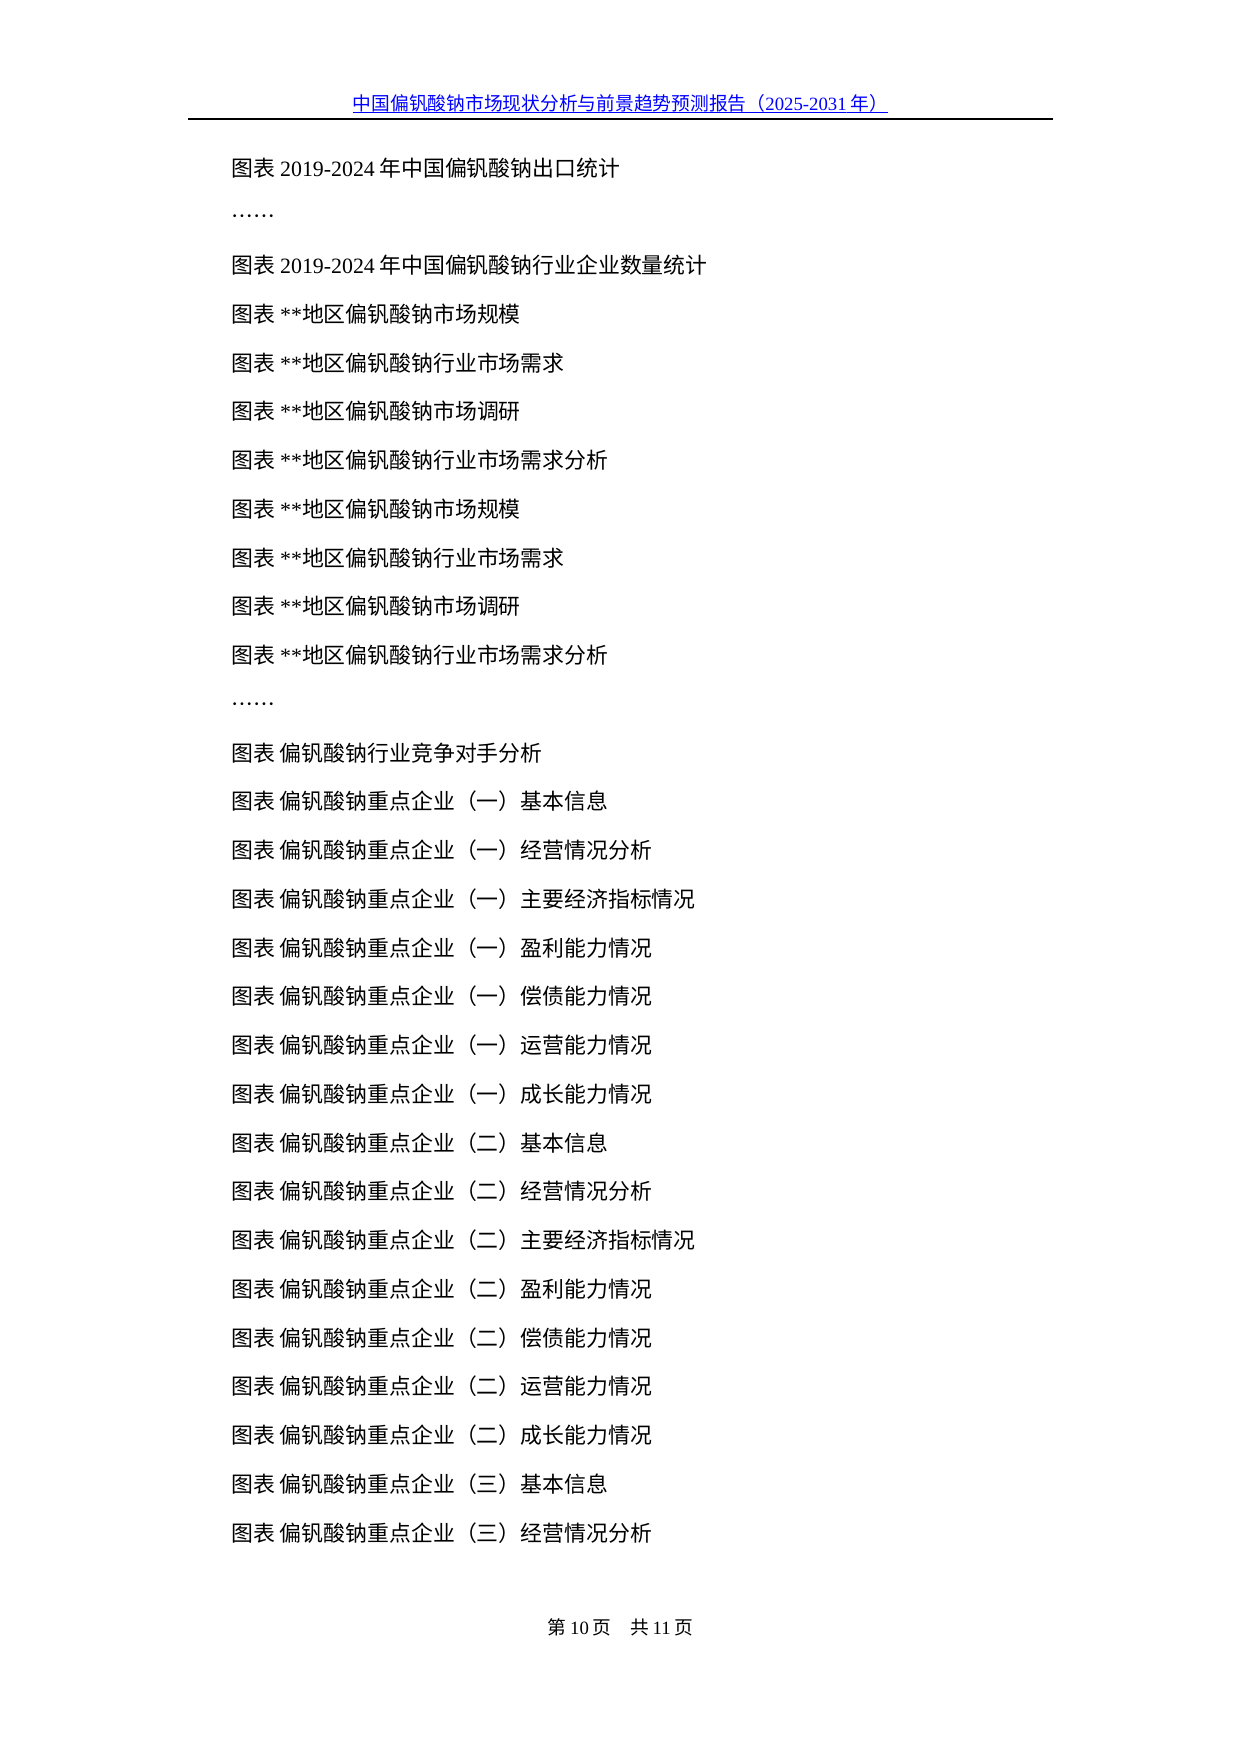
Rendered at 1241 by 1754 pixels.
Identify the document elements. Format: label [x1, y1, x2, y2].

text [187, 150, 1053, 1548]
